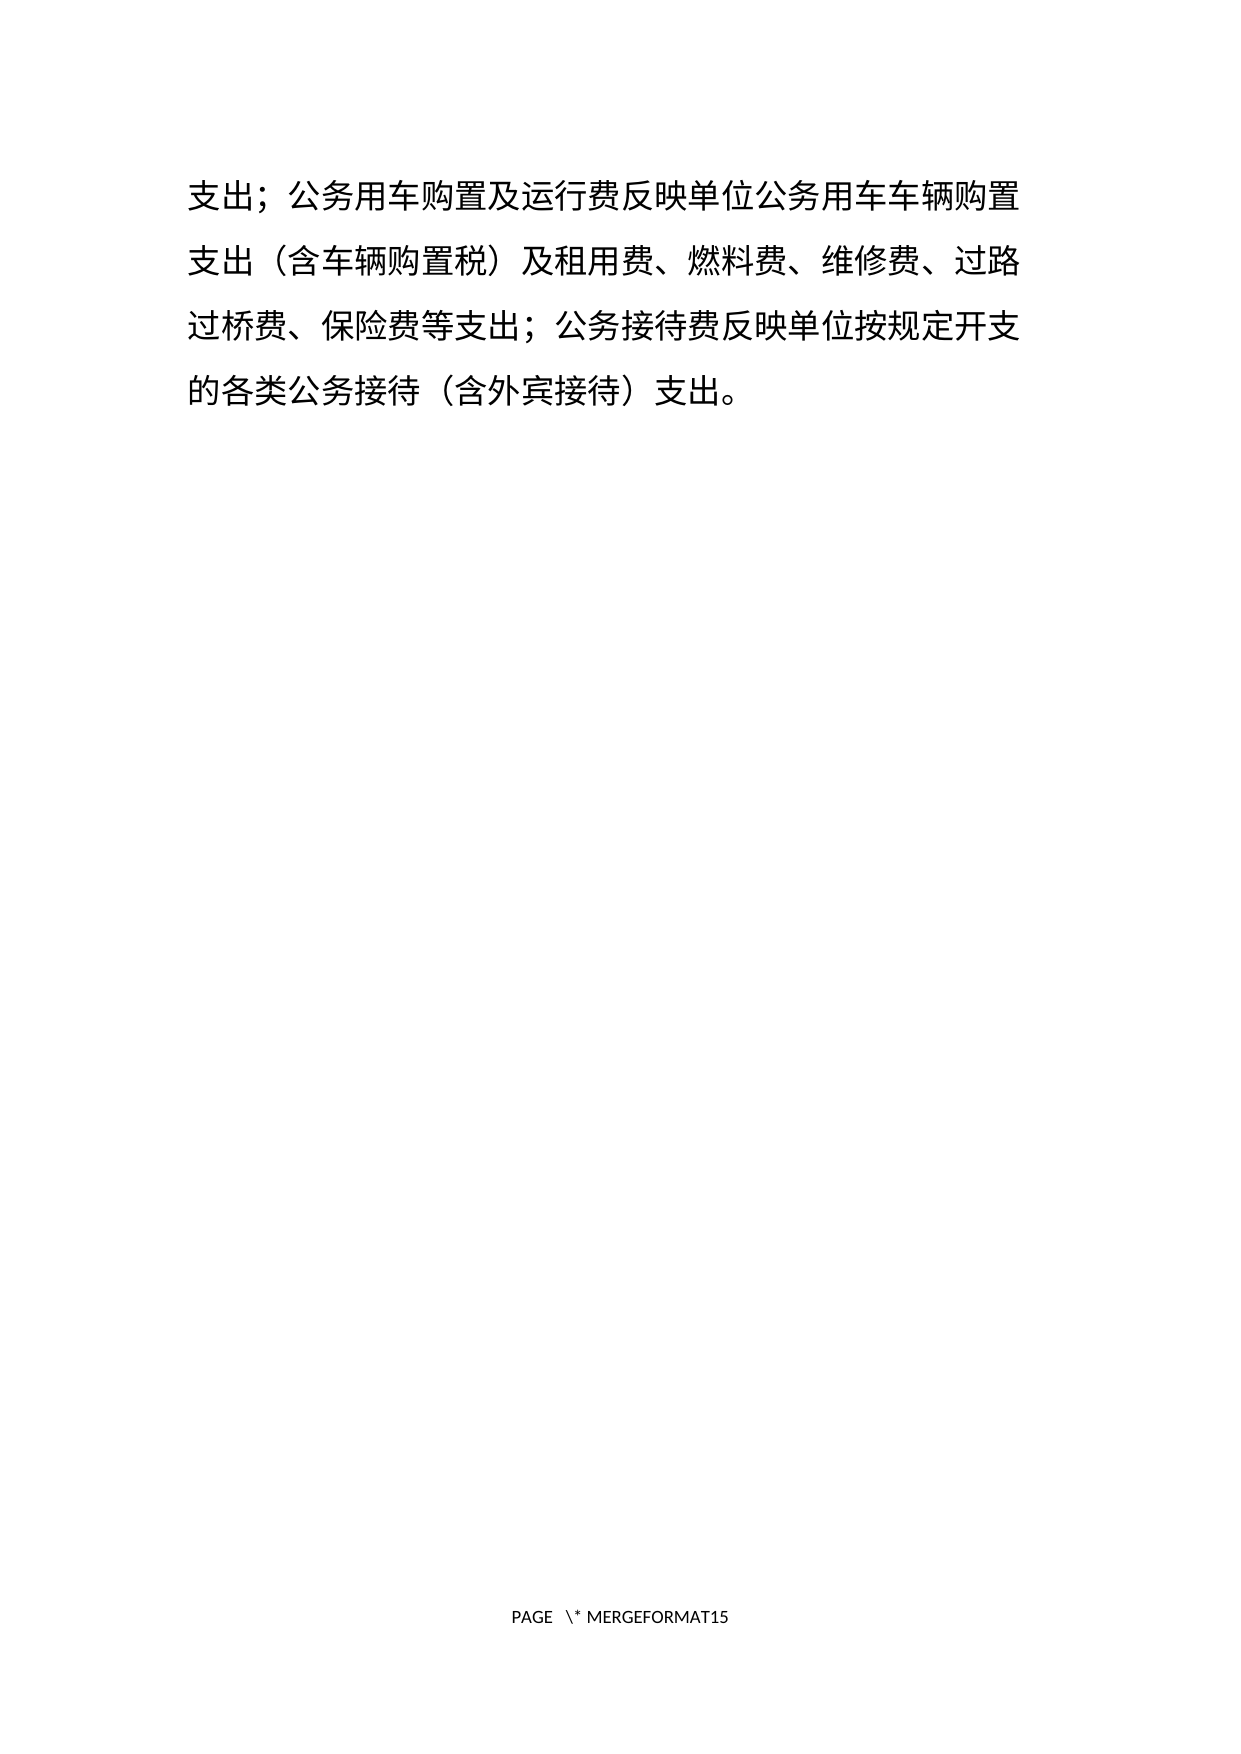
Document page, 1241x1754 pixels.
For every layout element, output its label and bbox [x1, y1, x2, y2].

text [187, 162, 1053, 422]
